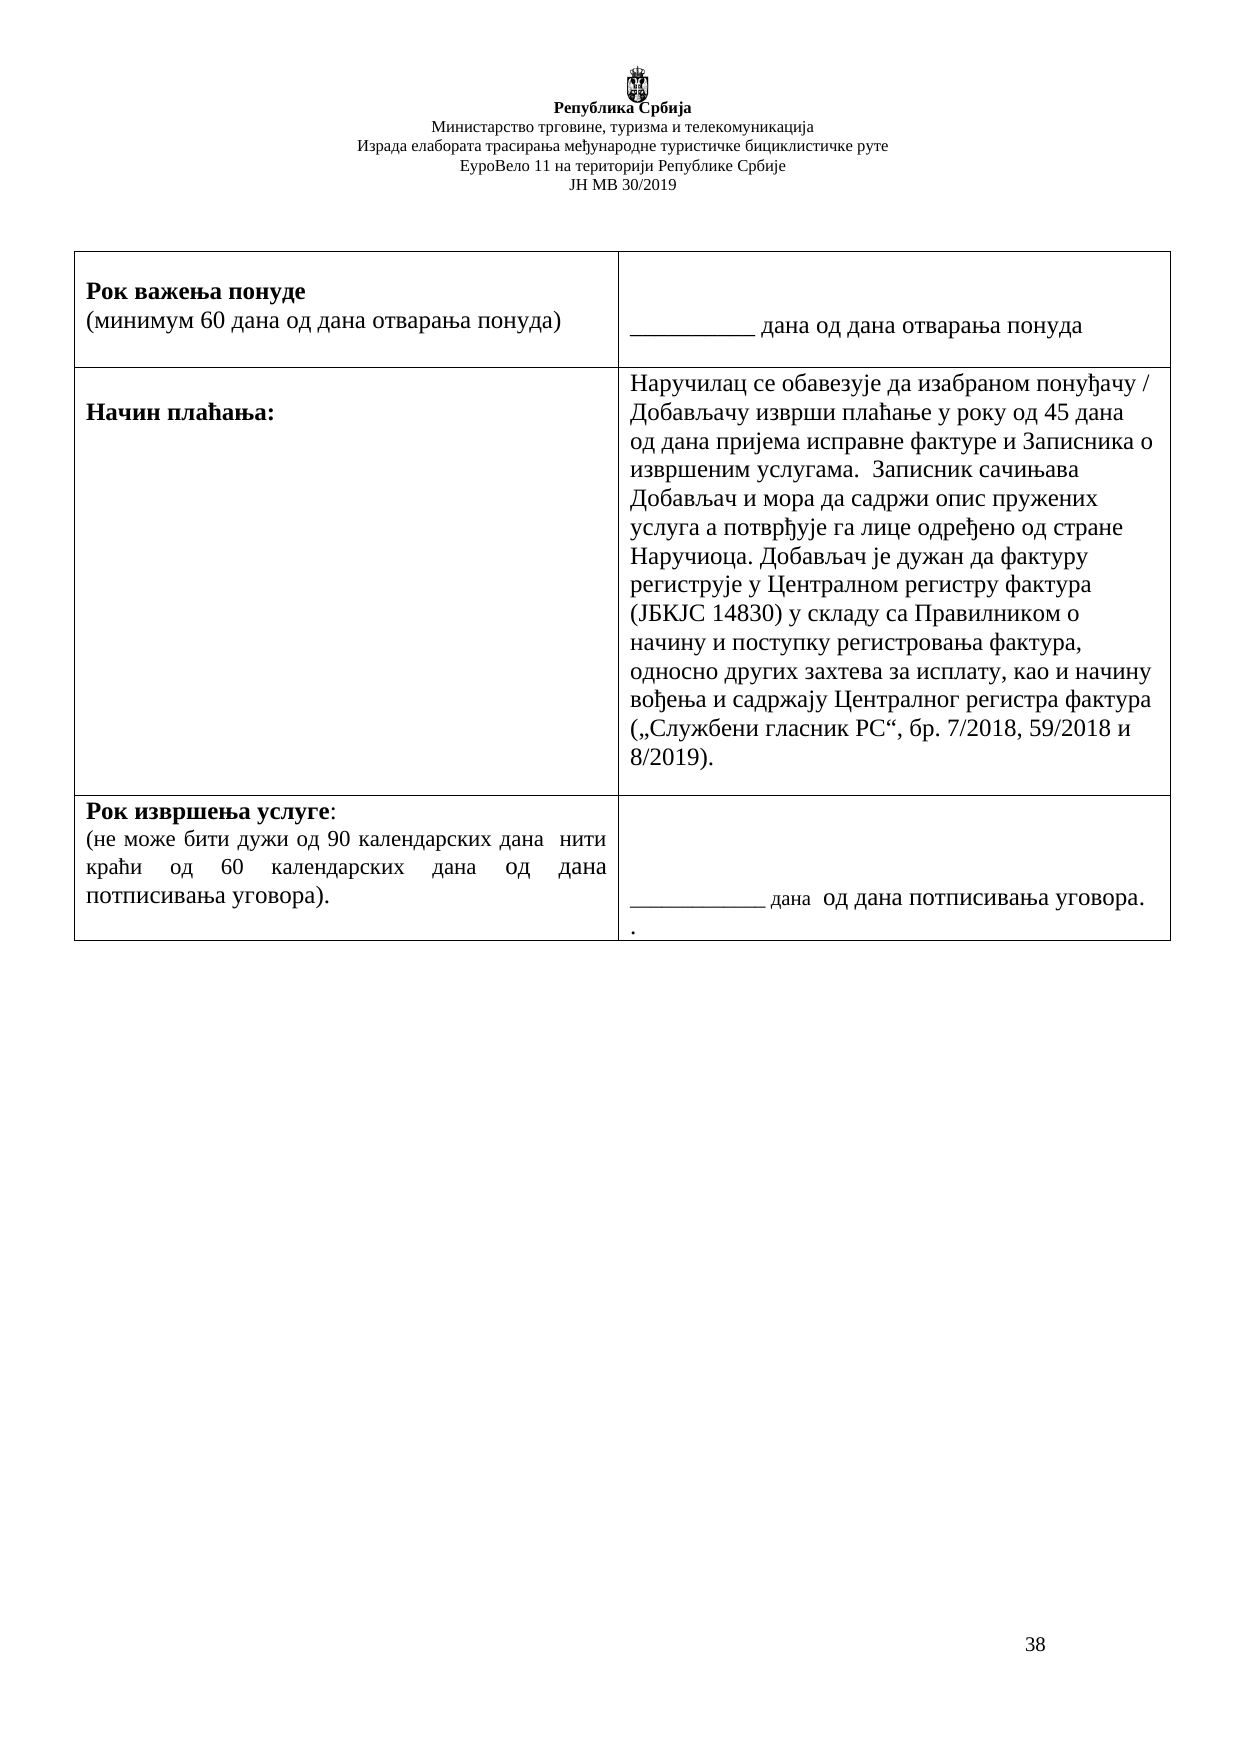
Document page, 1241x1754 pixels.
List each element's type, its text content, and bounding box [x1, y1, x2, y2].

table_header Рок важења понуде (минимум 60 дана од дана отварања понуда) [75, 252, 618, 367]
table_cell Рок извршења услуге: (не може бити дужи од 90 календарских дана нити краћи од 60 календарских дана од дана потписивања уговора). [75, 796, 618, 939]
table_cell Начин плаћања: [75, 368, 618, 795]
table_cell Наручилац се обавезује да изабраном понуђачу / Добављачу изврши плаћање у року од 45 дана од дана пријема исправне фактуре и Записника о извршеним услугама. Записник сачињава Добављач и мора да садржи oпис пружених услуга а потврђује га лице одређено од стране Наручиоца. Добављач је дужан да фактуру региструје у Централном регистру фактура (ЈБКЈС 14830) у складу са Правилником о начину и поступку регистровања фактура, односно других захтева за исплату, као и начину вођења и садржају Централног регистра фактура („Службени гласник РС“, бр. 7/2018, 59/2018 и 8/2019). [619, 368, 1170, 795]
table_header __________ дана од дана отварања понуда [619, 252, 1170, 367]
table_cell _____________ дана од дана потписивања уговора. . [619, 796, 1170, 939]
